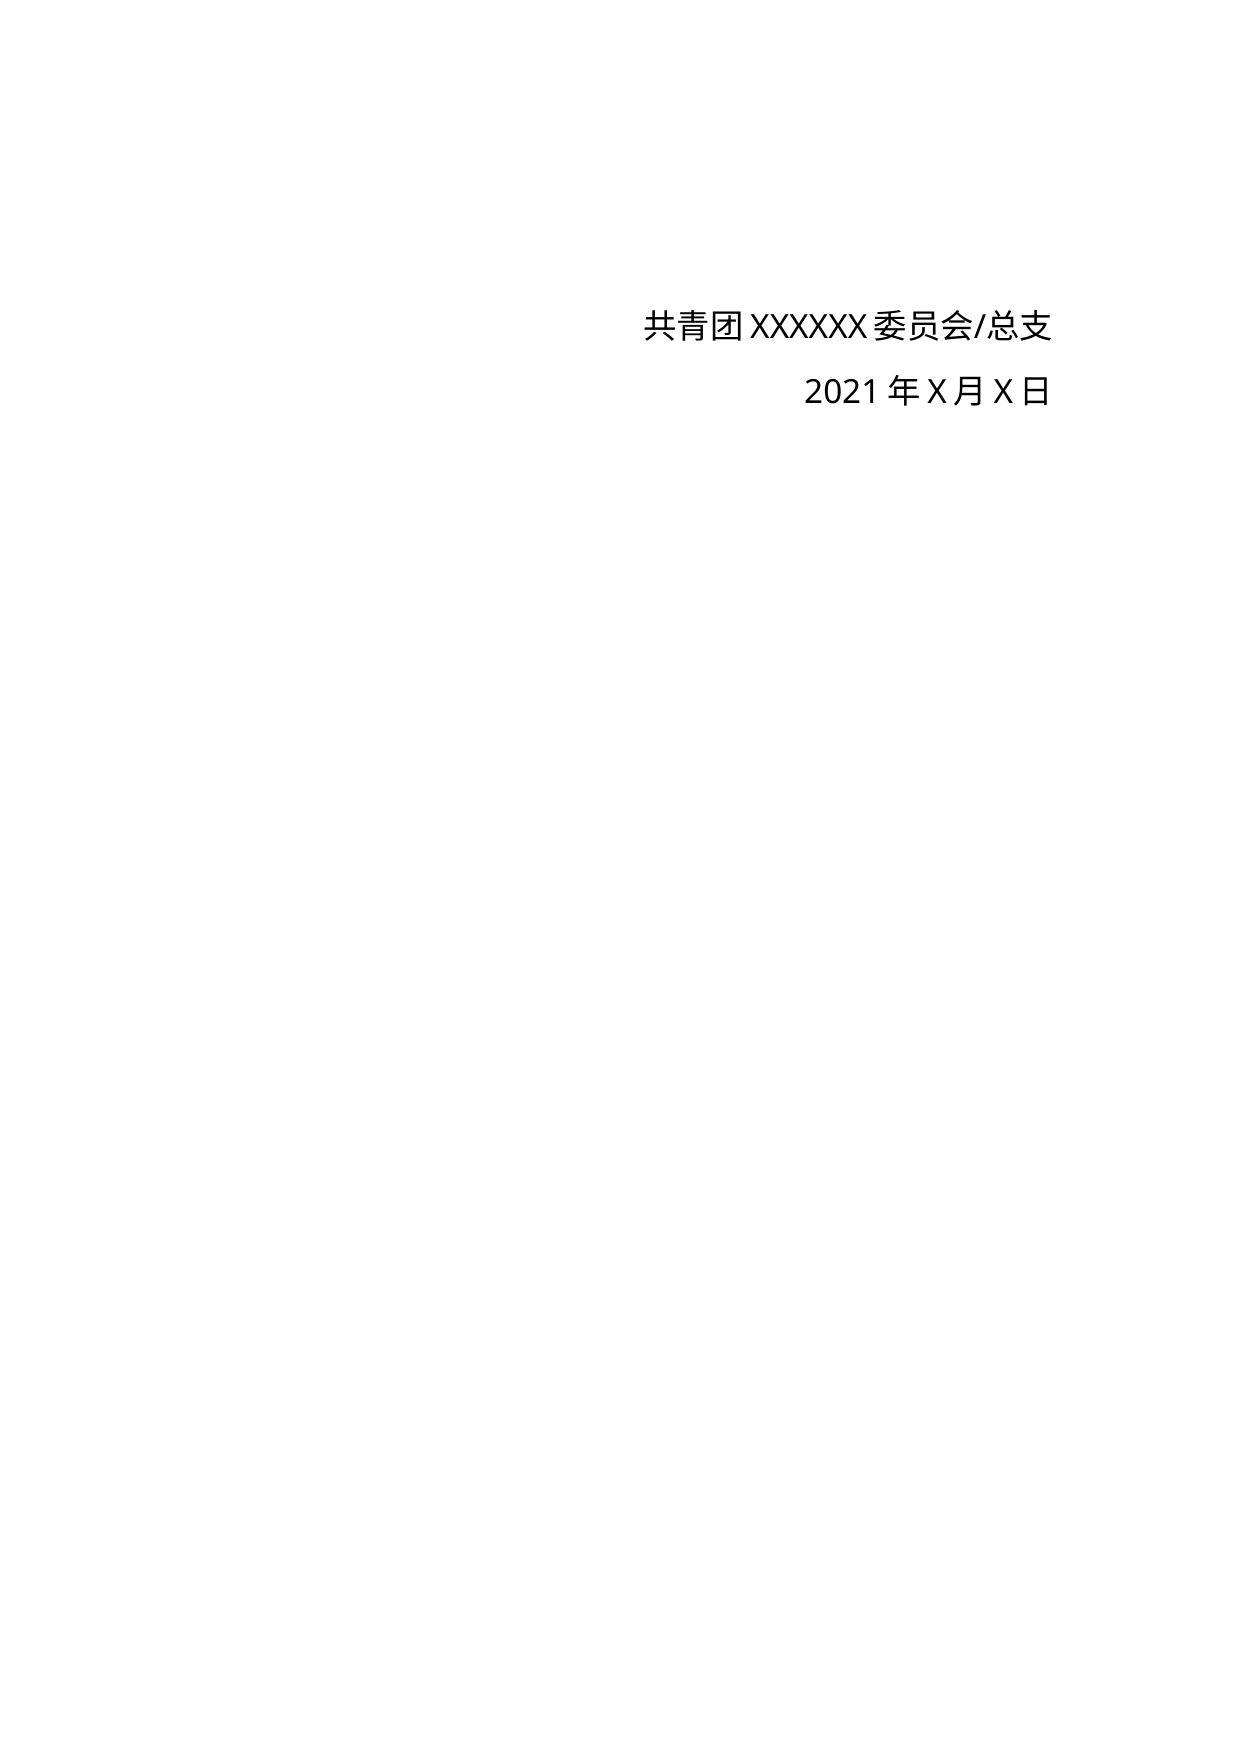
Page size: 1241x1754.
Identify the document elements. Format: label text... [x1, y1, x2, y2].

text 2021年X月X日 [187, 357, 1053, 422]
text 共青团XXXXXX委员会/总支 [187, 292, 1053, 357]
